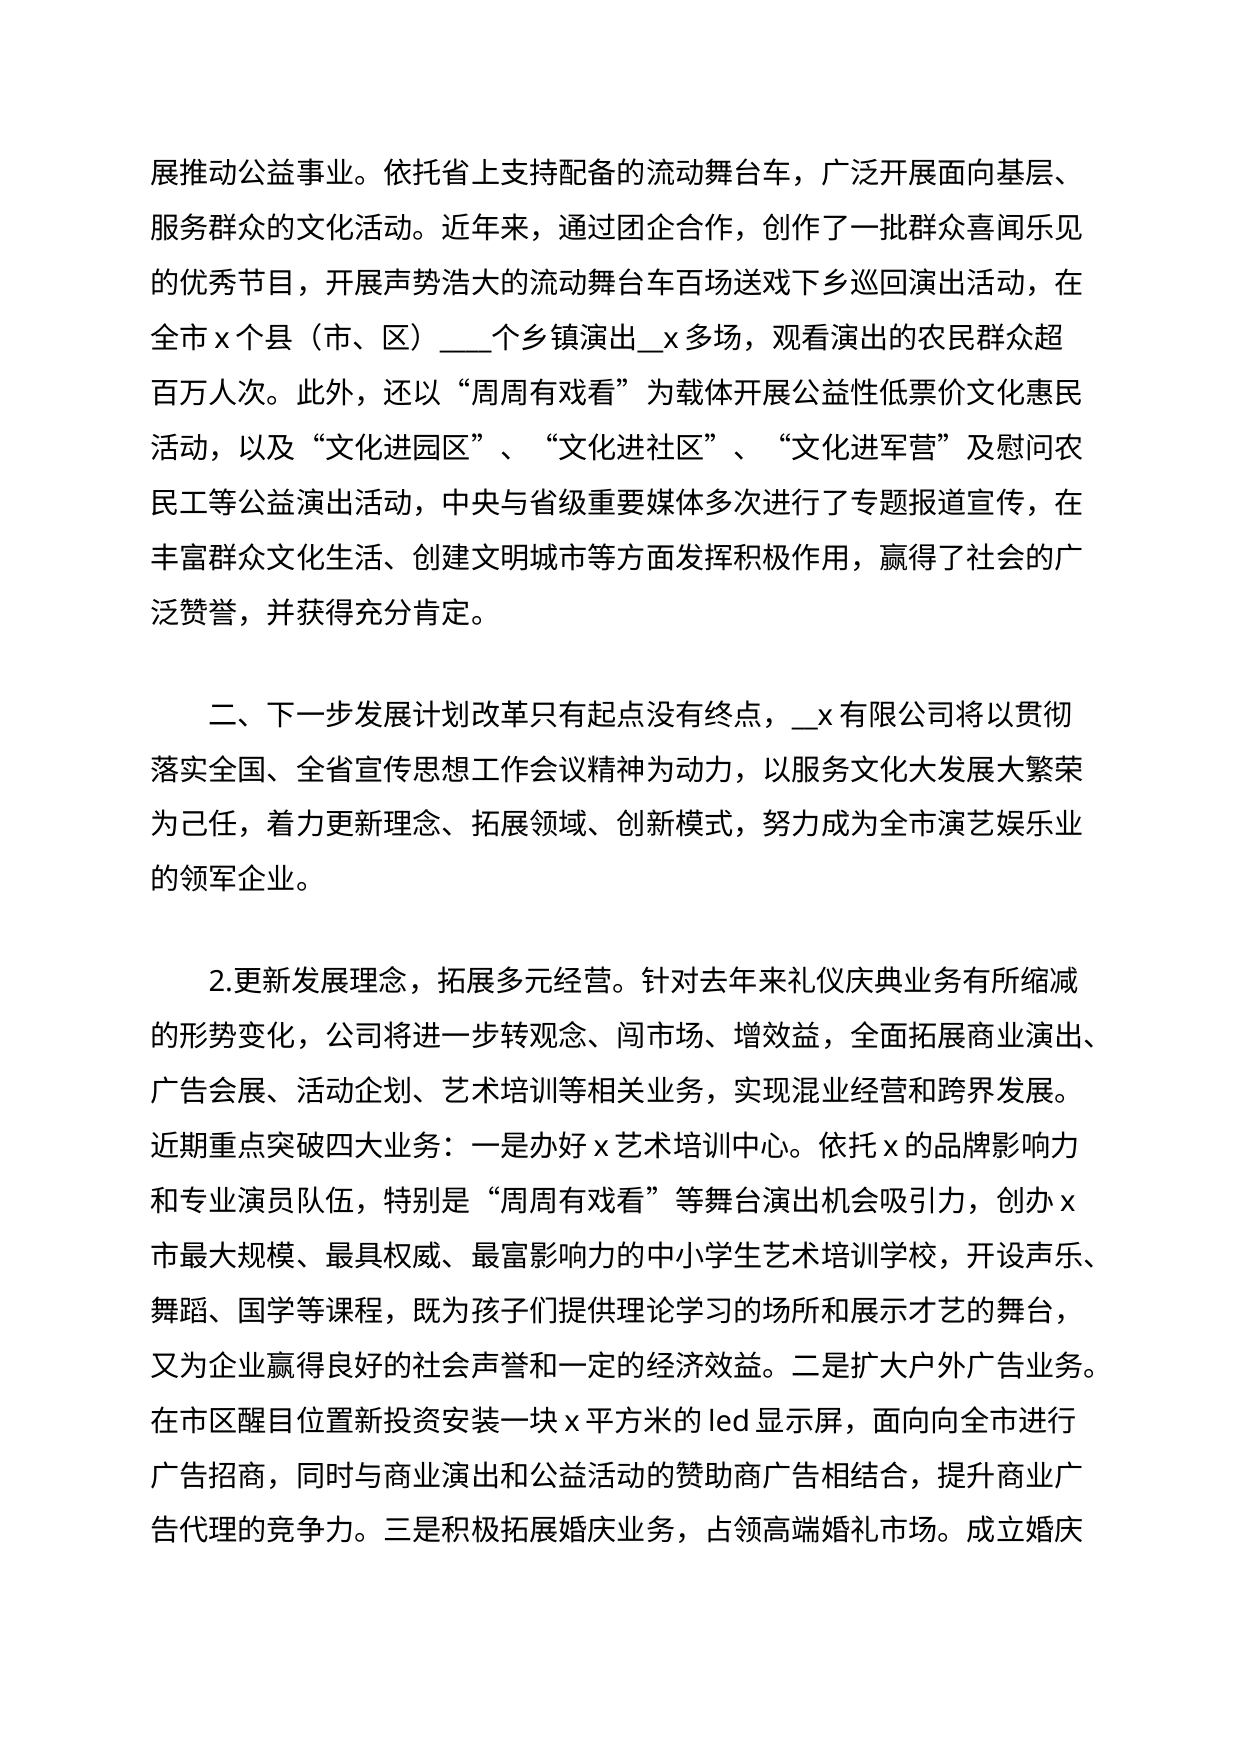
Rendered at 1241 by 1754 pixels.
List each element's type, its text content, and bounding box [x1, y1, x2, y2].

text 二、下一步发展计划改革只有起点没有终点，__x有限公司将以贯彻落实全国、全省宣传思想工作会议精神为动力，以服务文化大发展大繁荣为己任，着力更新理念、拓展领域、创新模式，努力成为全市演艺娱乐业的领军企业。 [150, 691, 1090, 898]
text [150, 150, 1090, 632]
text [150, 958, 1090, 1549]
